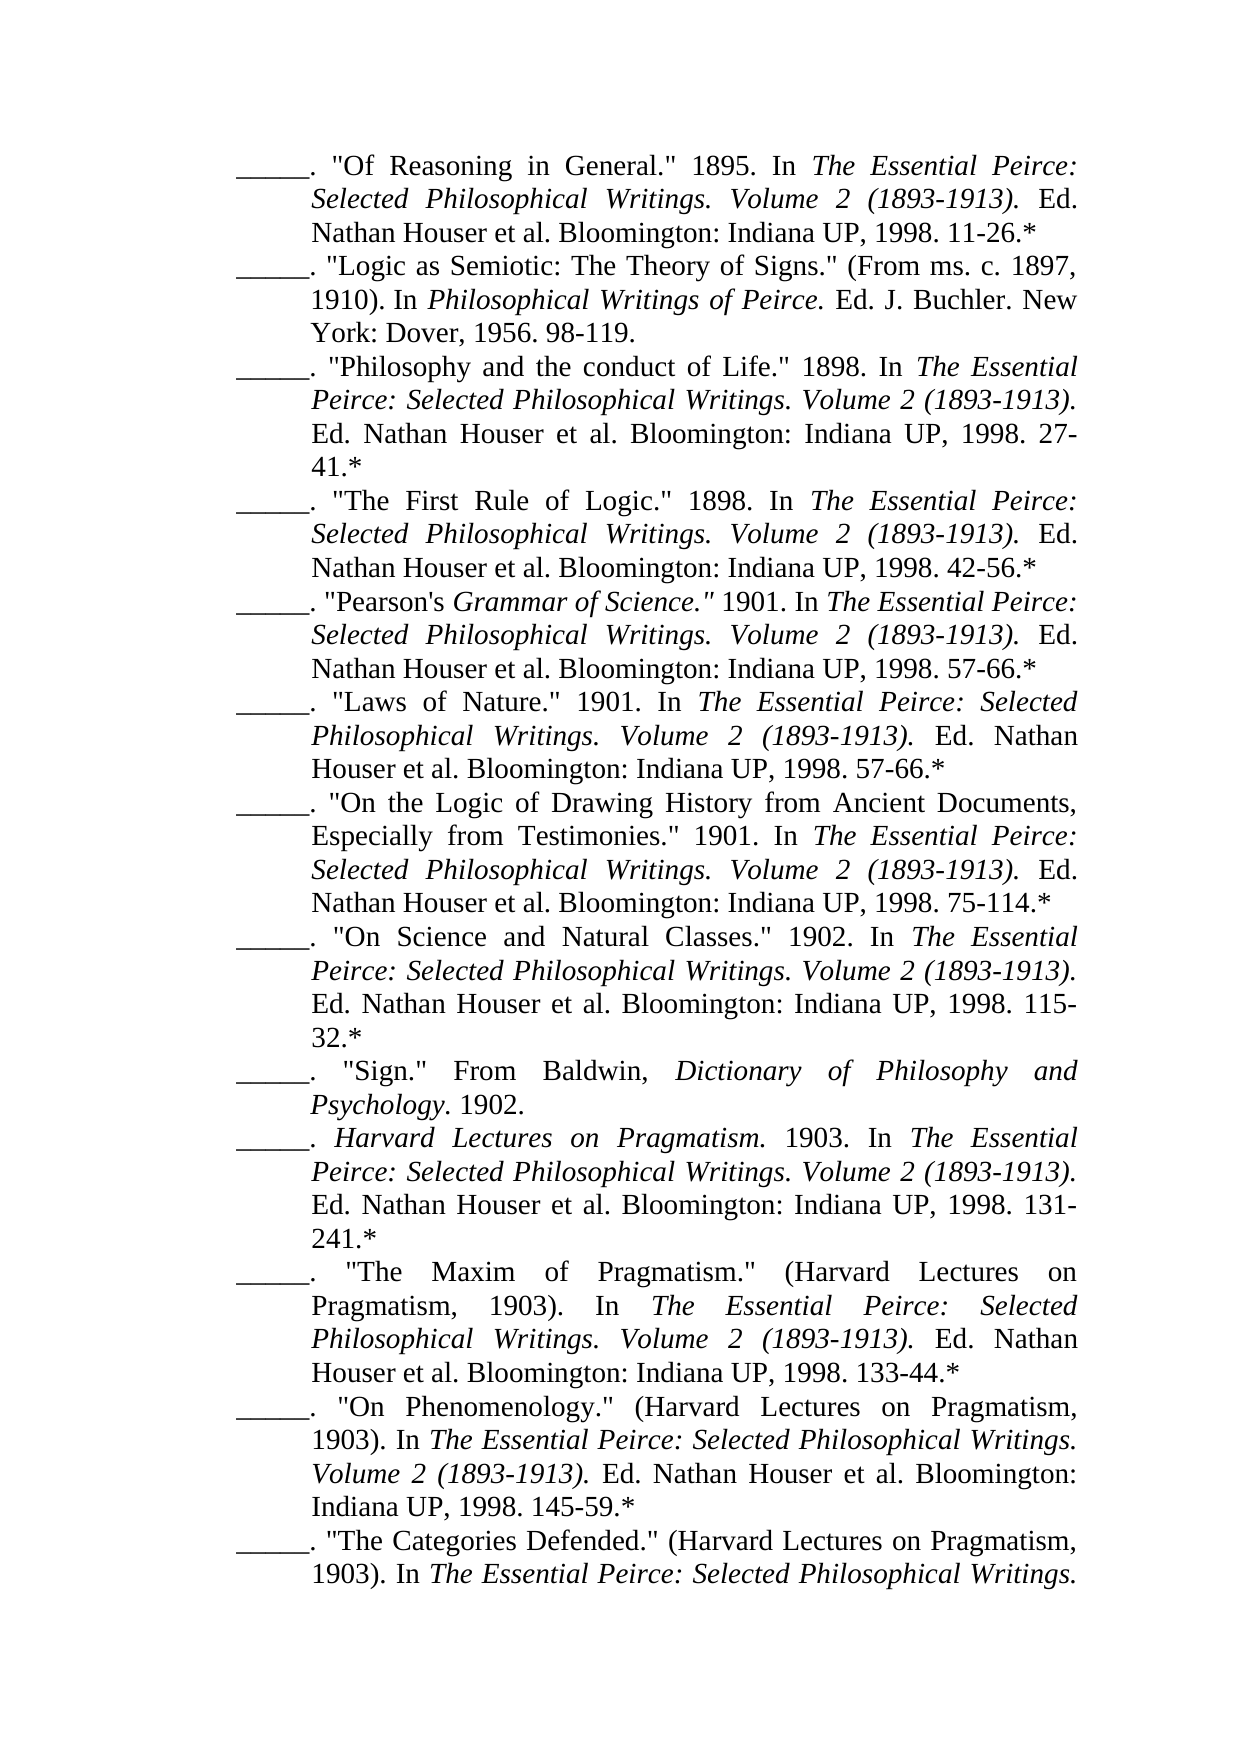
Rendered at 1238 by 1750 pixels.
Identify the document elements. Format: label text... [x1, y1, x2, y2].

text _____. "On the Logic of Drawing History from Ancient Documents, Especially from Testimonies." 1901. In The Essential Peirce: Selected Philosophical Writings. Volume 2 (1893-1913). Ed. Nathan Houser et al. Bloomington: Indiana UP, 1998. 75-114.* [236, 785, 1078, 919]
text _____. "On Phenomenology." (Harvard Lectures on Pragmatism, 1903). In The Essential Peirce: Selected Philosophical Writings. Volume 2 (1893-1913). Ed. Nathan Houser et al. Bloomington: Indiana UP, 1998. 145-59.* [236, 1389, 1078, 1523]
text _____. "Of Reasoning in General." 1895. In The Essential Peirce: Selected Philosophical Writings. Volume 2 (1893-1913). Ed. Nathan Houser et al. Bloomington: Indiana UP, 1998. 11-26.* [236, 148, 1078, 248]
text _____. "Sign." From Baldwin, Dictionary of Philosophy and Psychology. 1902. [236, 1053, 1078, 1120]
text _____. "Laws of Nature." 1901. In The Essential Peirce: Selected Philosophical Writings. Volume 2 (1893-1913). Ed. Nathan Houser et al. Bloomington: Indiana UP, 1998. 57-66.* [236, 684, 1078, 785]
text _____. "Logic as Semiotic: The Theory of Signs." (From ms. c. 1897, 1910). In Philosophical Writings of Peirce. Ed. J. Buchler. New York: Dover, 1956. 98-119. [236, 248, 1078, 349]
text _____. "Pearson's Grammar of Science." 1901. In The Essential Peirce: Selected Philosophical Writings. Volume 2 (1893-1913). Ed. Nathan Houser et al. Bloomington: Indiana UP, 1998. 57-66.* [236, 584, 1078, 684]
text _____. Harvard Lectures on Pragmatism. 1903. In The Essential Peirce: Selected Philosophical Writings. Volume 2 (1893-1913). Ed. Nathan Houser et al. Bloomington: Indiana UP, 1998. 131-241.* [236, 1120, 1078, 1254]
text _____. "On Science and Natural Classes." 1902. In The Essential Peirce: Selected Philosophical Writings. Volume 2 (1893-1913). Ed. Nathan Houser et al. Bloomington: Indiana UP, 1998. 115-32.* [236, 919, 1078, 1053]
text _____. "The First Rule of Logic." 1898. In The Essential Peirce: Selected Philosophical Writings. Volume 2 (1893-1913). Ed. Nathan Houser et al. Bloomington: Indiana UP, 1998. 42-56.* [236, 483, 1078, 584]
text _____. "Philosophy and the conduct of Life." 1898. In The Essential Peirce: Selected Philosophical Writings. Volume 2 (1893-1913). Ed. Nathan Houser et al. Bloomington: Indiana UP, 1998. 27-41.* [236, 349, 1078, 483]
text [236, 1523, 1078, 1590]
text _____. "The Maxim of Pragmatism." (Harvard Lectures on Pragmatism, 1903). In The Essential Peirce: Selected Philosophical Writings. Volume 2 (1893-1913). Ed. Nathan Houser et al. Bloomington: Indiana UP, 1998. 133-44.* [236, 1254, 1078, 1389]
